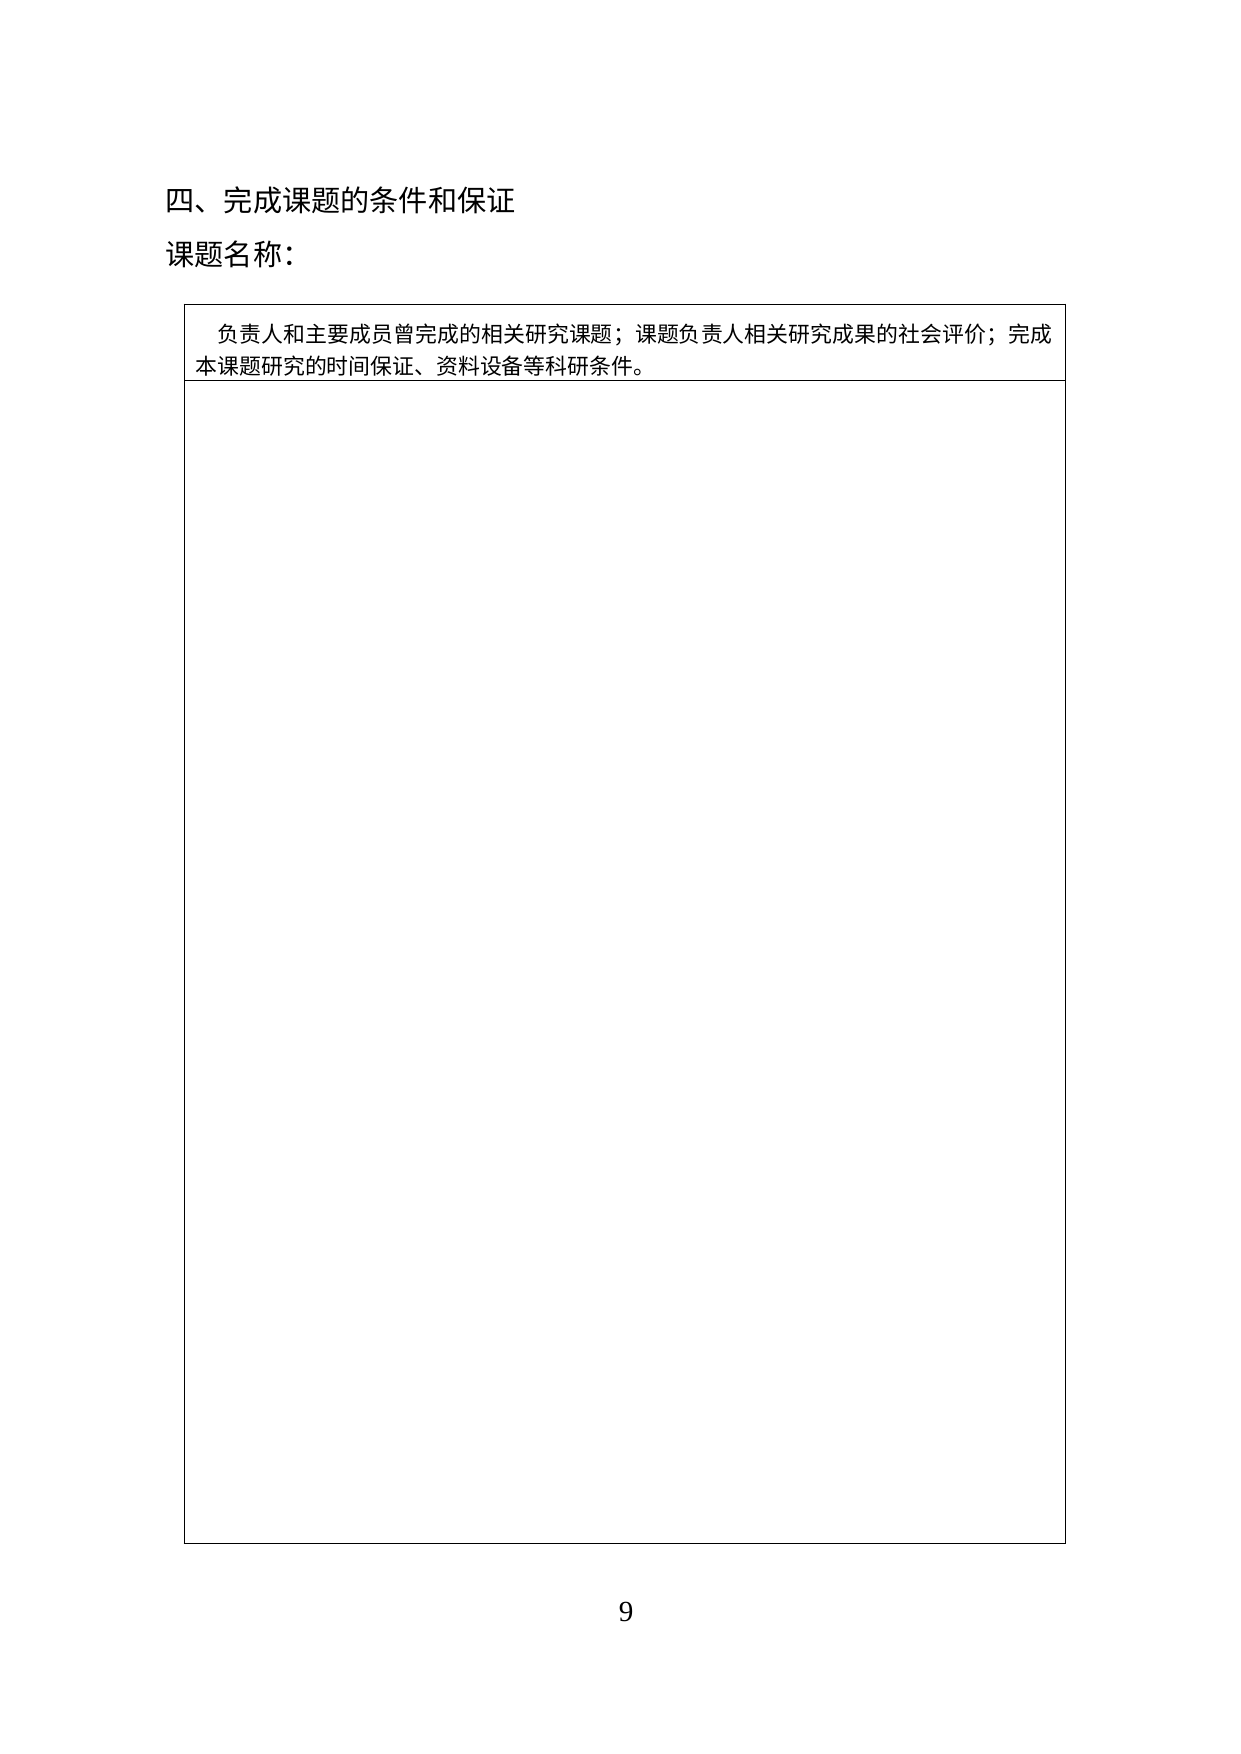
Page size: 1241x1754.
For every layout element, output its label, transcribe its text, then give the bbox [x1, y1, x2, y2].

text 课题名称： [165, 232, 1087, 274]
table_cell [185, 381, 1065, 1543]
text 四、完成课题的条件和保证 [165, 177, 1087, 219]
table_header 负责人和主要成员曾完成的相关研究课题；课题负责人相关研究成果的社会评价；完成本课题研究的时间保证、资料设备等科研条件。 [185, 305, 1065, 380]
